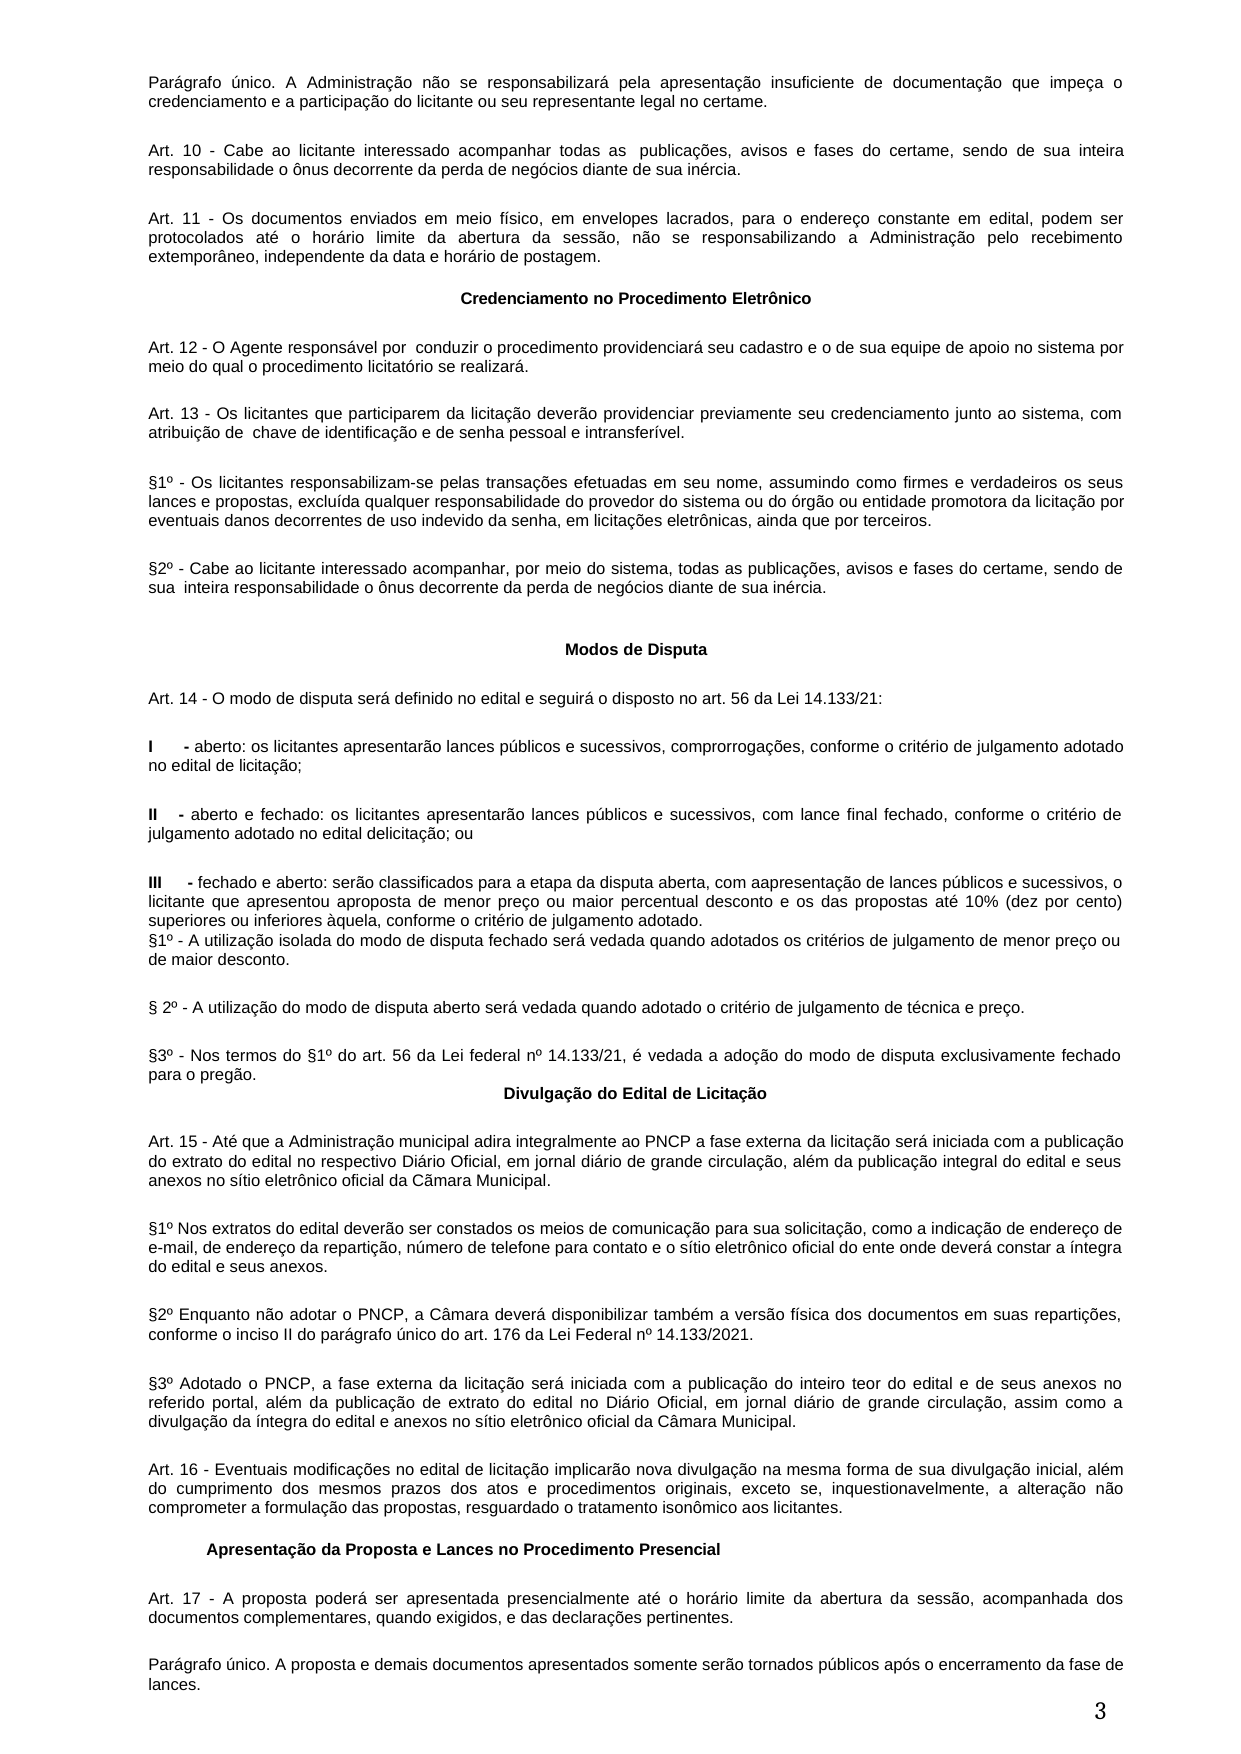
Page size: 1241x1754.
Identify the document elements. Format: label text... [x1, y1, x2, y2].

text §1º - A utilização isolada do modo de disputa fechado será vedada quando adotados os critérios de julgamento de menor preço ou de maior desconto. [148, 930, 1122, 969]
subtitle Divulgação do Edital de Licitação [160, 1084, 1110, 1103]
text §2º Enquanto não adotar o PNCP, a Câmara deverá disponibilizar também a versão física dos documentos em suas repartições, conforme o inciso II do parágrafo único do art. 176 da Lei Federal nº 14.133/2021. [148, 1305, 1123, 1343]
text §1º - Os licitantes responsabilizam-se pelas transações efetuadas em seu nome, assumindo como firmes e verdadeiros os seus lances e propostas, excluída qualquer responsabilidade do provedor do sistema ou do órgão ou entidade promotora da licitação por eventuais danos decorrentes de uso indevido da senha, em licitações eletrônicas, ainda que por terceiros. [148, 472, 1125, 530]
text §3º - Nos termos do §1º do art. 56 da Lei federal nº 14.133/21, é vedada a adoção do modo de disputa exclusivamente fechado para o pregão. [148, 1045, 1123, 1084]
subtitle Credenciamento no Procedimento Eletrônico [160, 288, 1112, 308]
list - fechado e aberto: serão classificados para a etapa da disputa aberta, com aapresentação de lances públicos e sucessivos, o licitante que apresentou aproposta de menor preço ou maior percentual desconto e os das propostas até 10% (dez por cento) superiores ou inferiores àquela, conforme o critério de julgamento adotado. [148, 873, 1124, 930]
list - aberto e fechado: os licitantes apresentarão lances públicos e sucessivos, com lance final fechado, conforme o critério de julgamento adotado no edital delicitação; ou [148, 804, 1122, 843]
text §1º Nos extratos do edital deverão ser constados os meios de comunicação para sua solicitação, como a indicação de endereço de e-mail, de endereço da repartição, número de telefone para contato e o sítio eletrônico oficial do ente onde deverá constar a íntegra do edital e seus anexos. [148, 1219, 1124, 1276]
text Art. 17 - A proposta poderá ser apresentada presencialmente até o horário limite da abertura da sessão, acompanhada dos documentos complementares, quando exigidos, e das declarações pertinentes. [148, 1588, 1124, 1627]
text Parágrafo único. A proposta e demais documentos apresentados somente serão tornados públicos após o encerramento da fase de lances. [148, 1655, 1124, 1693]
list - aberto: os licitantes apresentarão lances públicos e sucessivos, comprorrogações, conforme o critério de julgamento adotado no edital de licitação; [148, 738, 1124, 775]
text Parágrafo único. A Administração não se responsabilizará pela apresentação insuficiente de documentação que impeça o credenciamento e a participação do licitante ou seu representante legal no certame. [148, 74, 1123, 111]
text Art. 12 - O Agente responsável por conduzir o procedimento providenciará seu cadastro e o de sua equipe de apoio no sistema por meio do qual o procedimento licitatório se realizará. [148, 337, 1124, 376]
text Art. 16 - Eventuais modificações no edital de licitação implicarão nova divulgação na mesma forma de sua divulgação inicial, além do cumprimento dos mesmos prazos dos atos e procedimentos originais, exceto se, inquestionavelmente, a alteração não comprometer a formulação das propostas, resguardado o tratamento isonômico aos licitantes. [148, 1460, 1124, 1517]
text Art. 13 - Os licitantes que participarem da licitação deverão providenciar previamente seu credenciamento junto ao sistema, com atribuição de chave de identificação e de senha pessoal e intransferível. [148, 404, 1124, 442]
text Art. 10 - Cabe ao licitante interessado acompanhar todas as publicações, avisos e fases do certame, sendo de sua inteira responsabilidade o ônus decorrente da perda de negócios diante de sua inércia. [148, 141, 1124, 179]
text §3º Adotado o PNCP, a fase externa da licitação será iniciada com a publicação do inteiro teor do edital e de seus anexos no referido portal, além da publicação de extrato do edital no Diário Oficial, em jornal diário de grande circulação, assim como a divulgação da íntegra do edital e anexos no sítio eletrônico oficial da Câmara Municipal. [148, 1373, 1124, 1431]
subtitle Modos de Disputa [160, 640, 1111, 659]
text Art. 15 - Até que a Administração municipal adira integralmente ao PNCP a fase externa da licitação será iniciada com a publicação do extrato do edital no respectivo Diário Oficial, em jornal diário de grande circulação, além da publicação integral do edital e seus anexos no sítio eletrônico oficial da Cãmara Municipal. [148, 1132, 1124, 1190]
text §2º - Cabe ao licitante interessado acompanhar, por meio do sistema, todas as publicações, avisos e fases do certame, sendo de sua inteira responsabilidade o ônus decorrente da perda de negócios diante de sua inércia. [148, 559, 1125, 597]
text Art. 11 - Os documentos enviados em meio físico, em envelopes lacrados, para o endereço constante em edital, podem ser protocolados até o horário limite da abertura da sessão, não se responsabilizando a Administração pelo recebimento extemporâneo, independente da data e horário de postagem. [148, 209, 1124, 266]
subtitle Apresentação da Proposta e Lances no Procedimento Presencial [206, 1539, 1136, 1559]
text Art. 14 - O modo de disputa será definido no edital e seguirá o disposto no art. 56 da Lei 14.133/21: [148, 689, 1122, 708]
text § 2º - A utilização do modo de disputa aberto será vedada quando adotado o critério de julgamento de técnica e preço. [148, 998, 1122, 1017]
